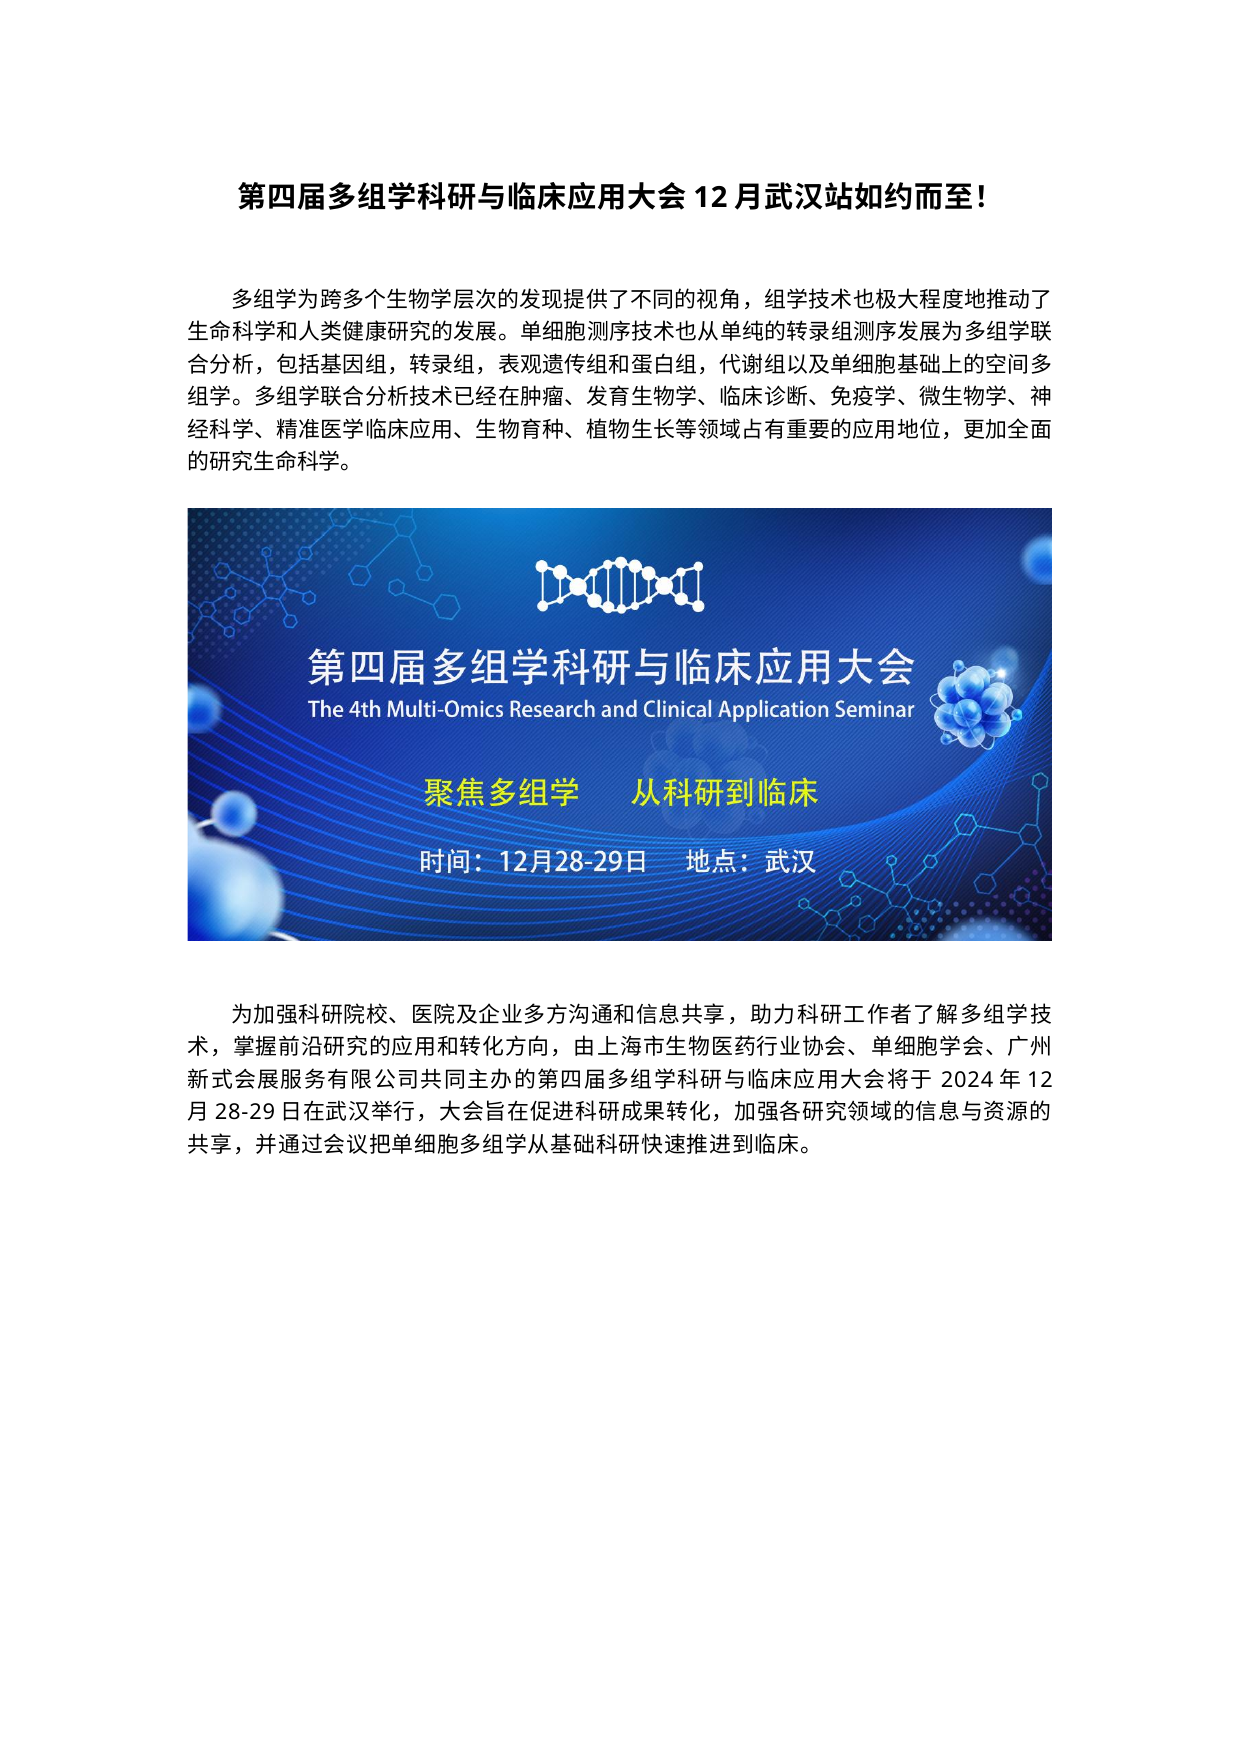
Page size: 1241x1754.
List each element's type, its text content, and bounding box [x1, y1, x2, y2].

text 为加强科研院校、医院及企业多方沟通和信息共享，助力科研工作者了解多组学技术，掌握前沿研究的应用和转化方向，由上海市生物医药行业协会、单细胞学会、广州新式会展服务有限公司共同主办的第四届多组学科研与临床应用大会将于2024年12月28-29日在武汉举行，大会旨在促进科研成果转化，加强各研究领域的信息与资源的共享，并通过会议把单细胞多组学从基础科研快速推进到临床。 [187, 996, 1053, 1159]
text 多组学为跨多个生物学层次的发现提供了不同的视角，组学技术也极大程度地推动了生命科学和人类健康研究的发展。单细胞测序技术也从单纯的转录组测序发展为多组学联合分析，包括基因组，转录组，表观遗传组和蛋白组，代谢组以及单细胞基础上的空间多组学。多组学联合分析技术已经在肿瘤、发育生物学、临床诊断、免疫学、微生物学、神经科学、精准医学临床应用、生物育种、植物生长等领域占有重要的应用地位，更加全面的研究生命科学。 [187, 281, 1053, 476]
subtitle 第四届多组学科研与临床应用大会12月武汉站如约而至！ [187, 162, 1053, 227]
picture [187, 508, 1052, 941]
